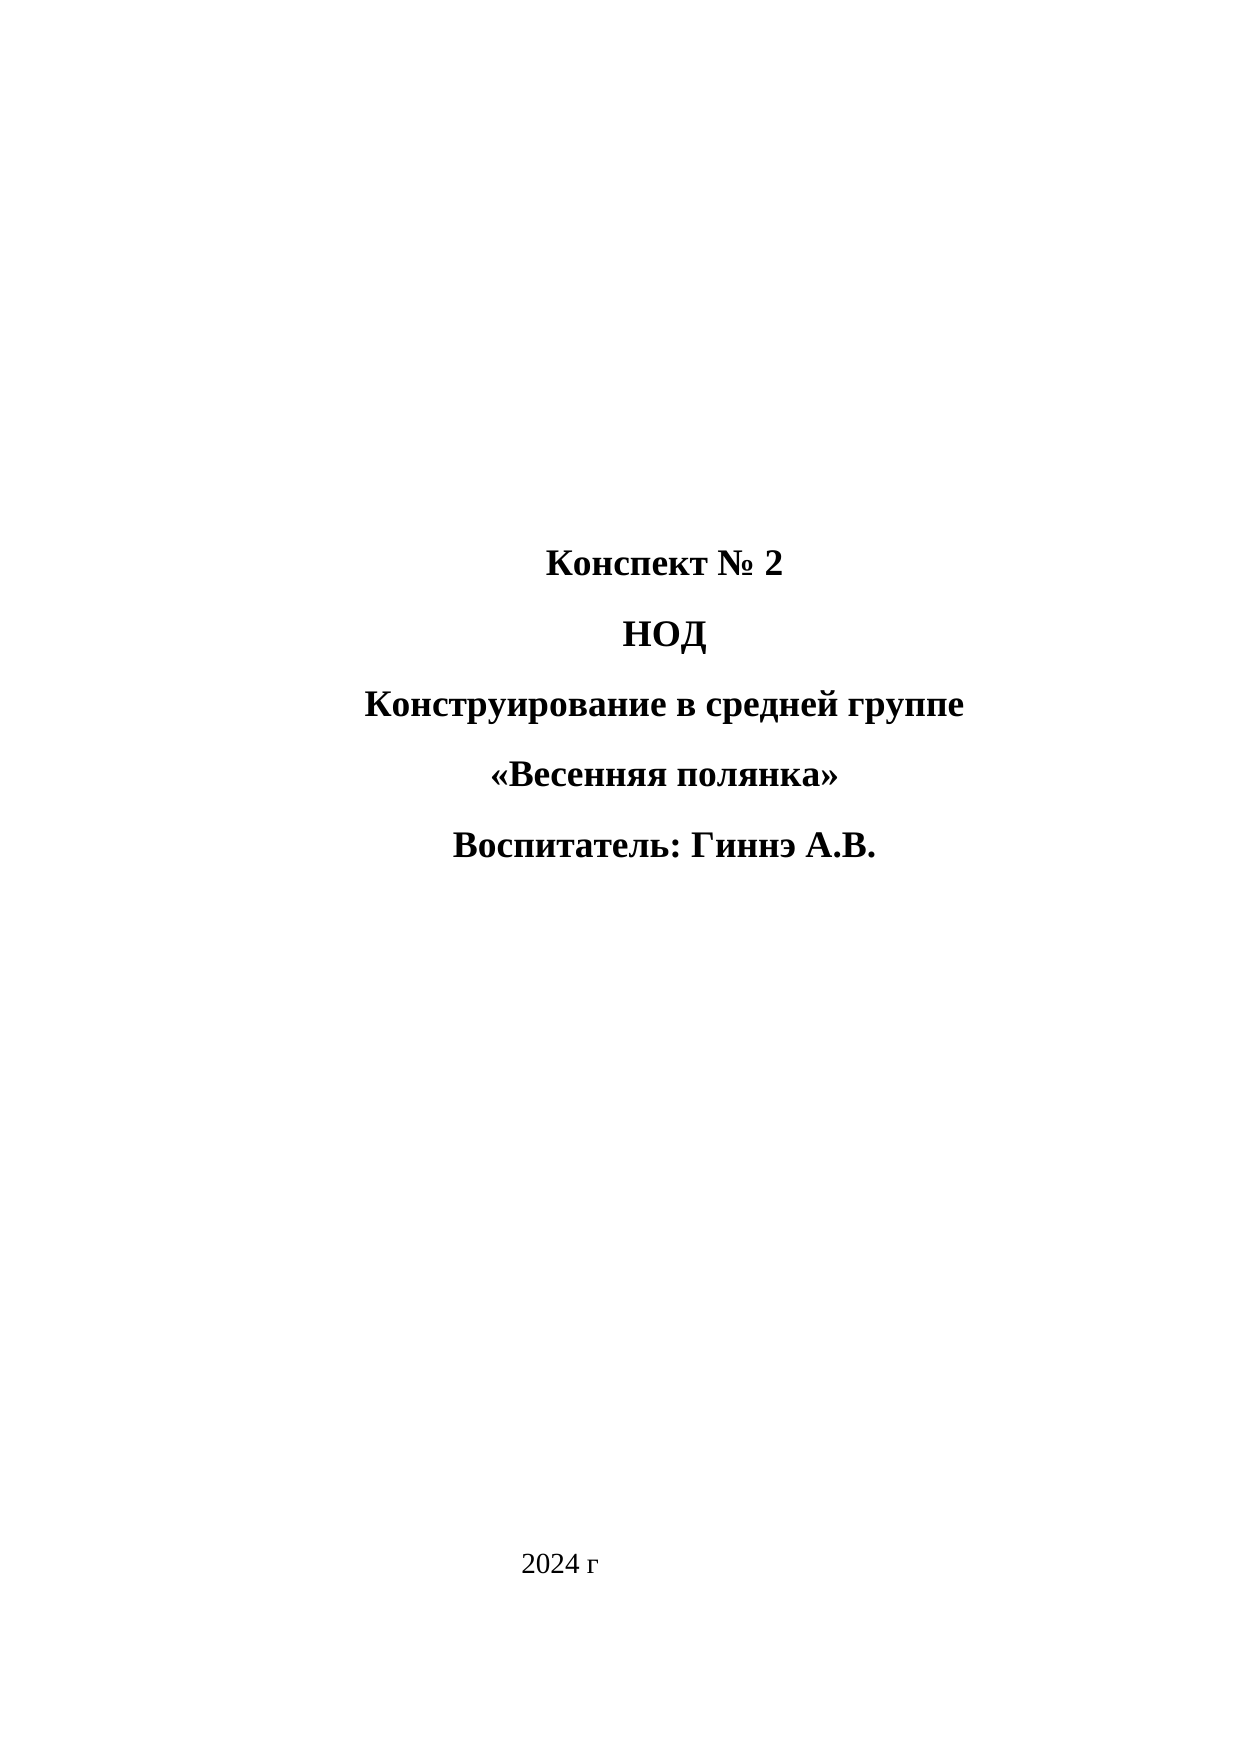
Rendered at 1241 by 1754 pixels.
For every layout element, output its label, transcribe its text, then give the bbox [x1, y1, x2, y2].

text Воспитатель: Гиннэ А.В. [177, 822, 1152, 865]
text Конспект № 2 [177, 541, 1152, 584]
text Конструирование в средней группе [177, 681, 1152, 724]
text НОД [177, 611, 1152, 654]
text 2024 г [177, 1546, 1152, 1579]
text «Весенняя полянка» [177, 752, 1152, 795]
